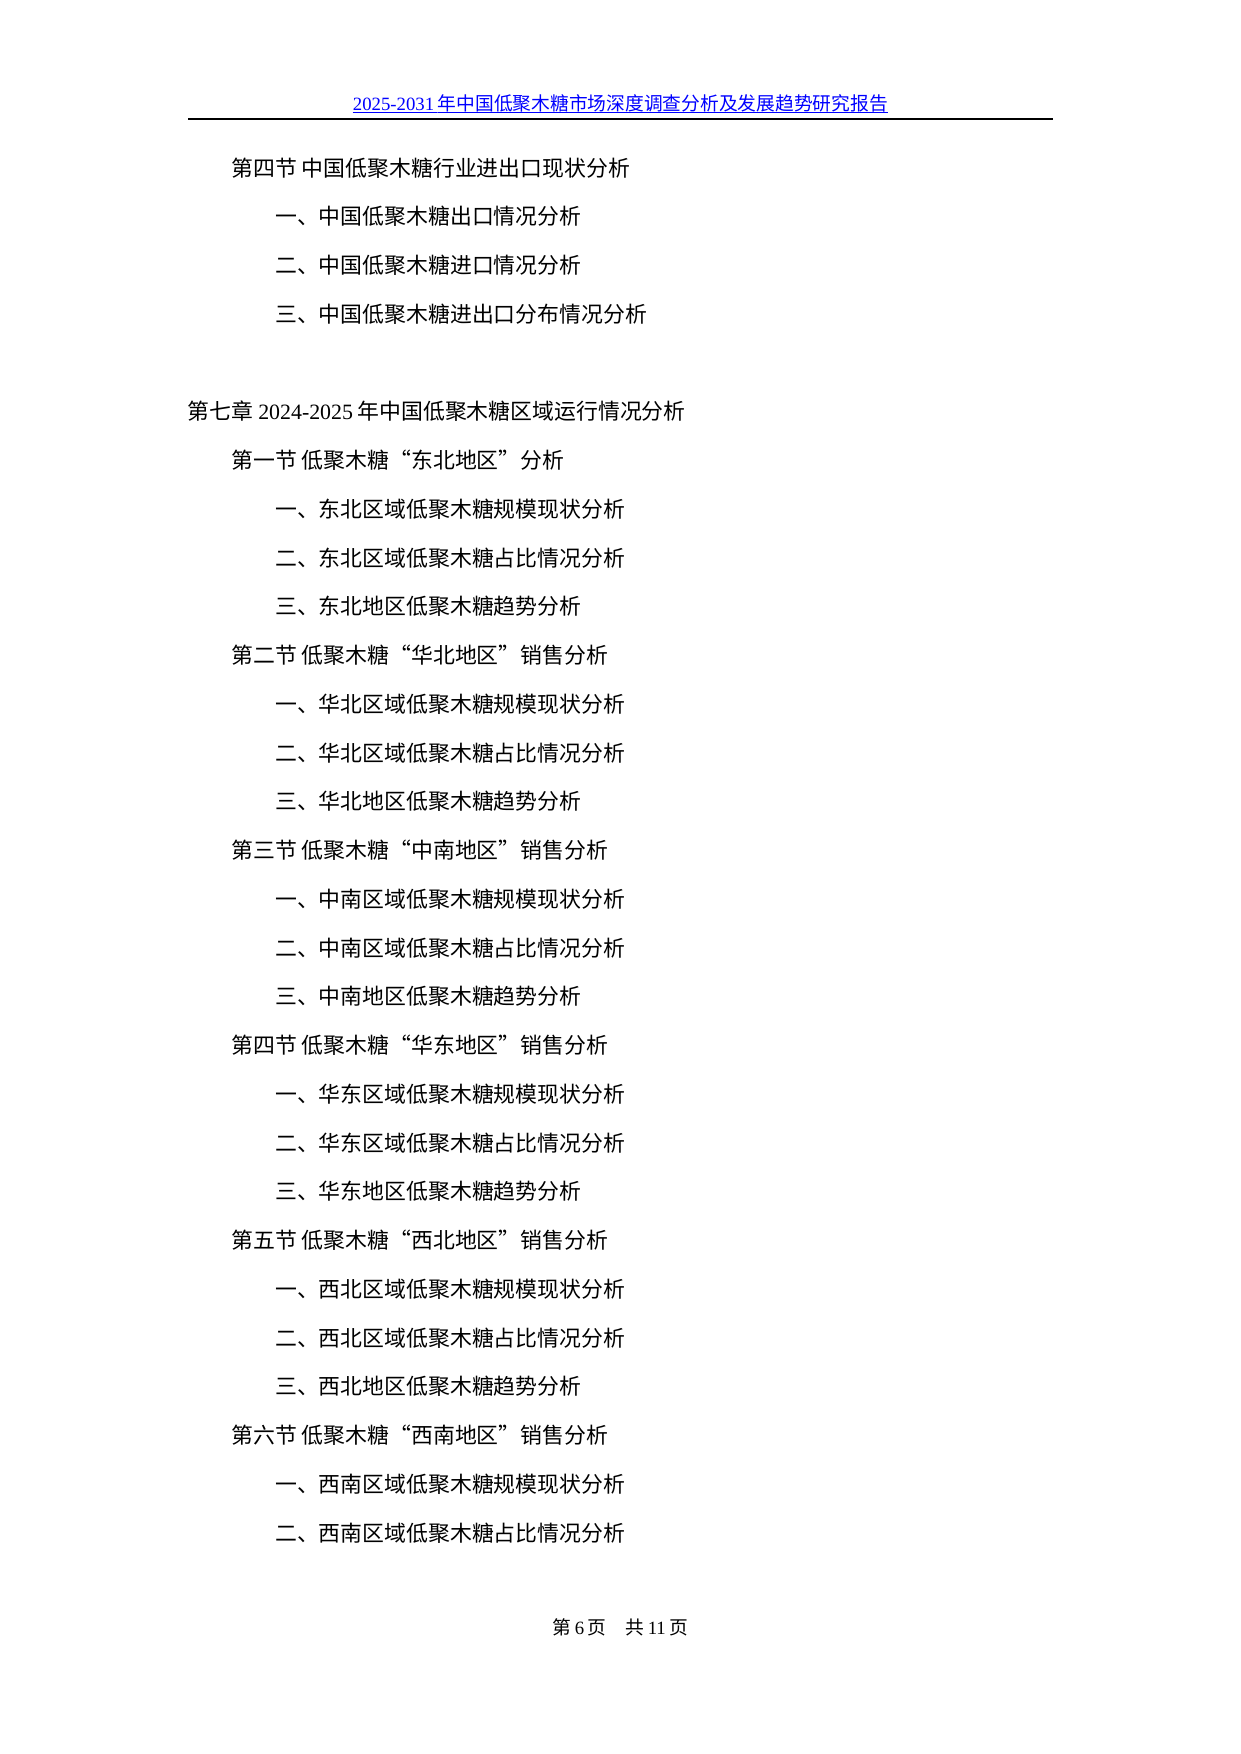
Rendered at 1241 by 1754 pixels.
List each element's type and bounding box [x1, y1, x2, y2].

text [187, 150, 1053, 1548]
